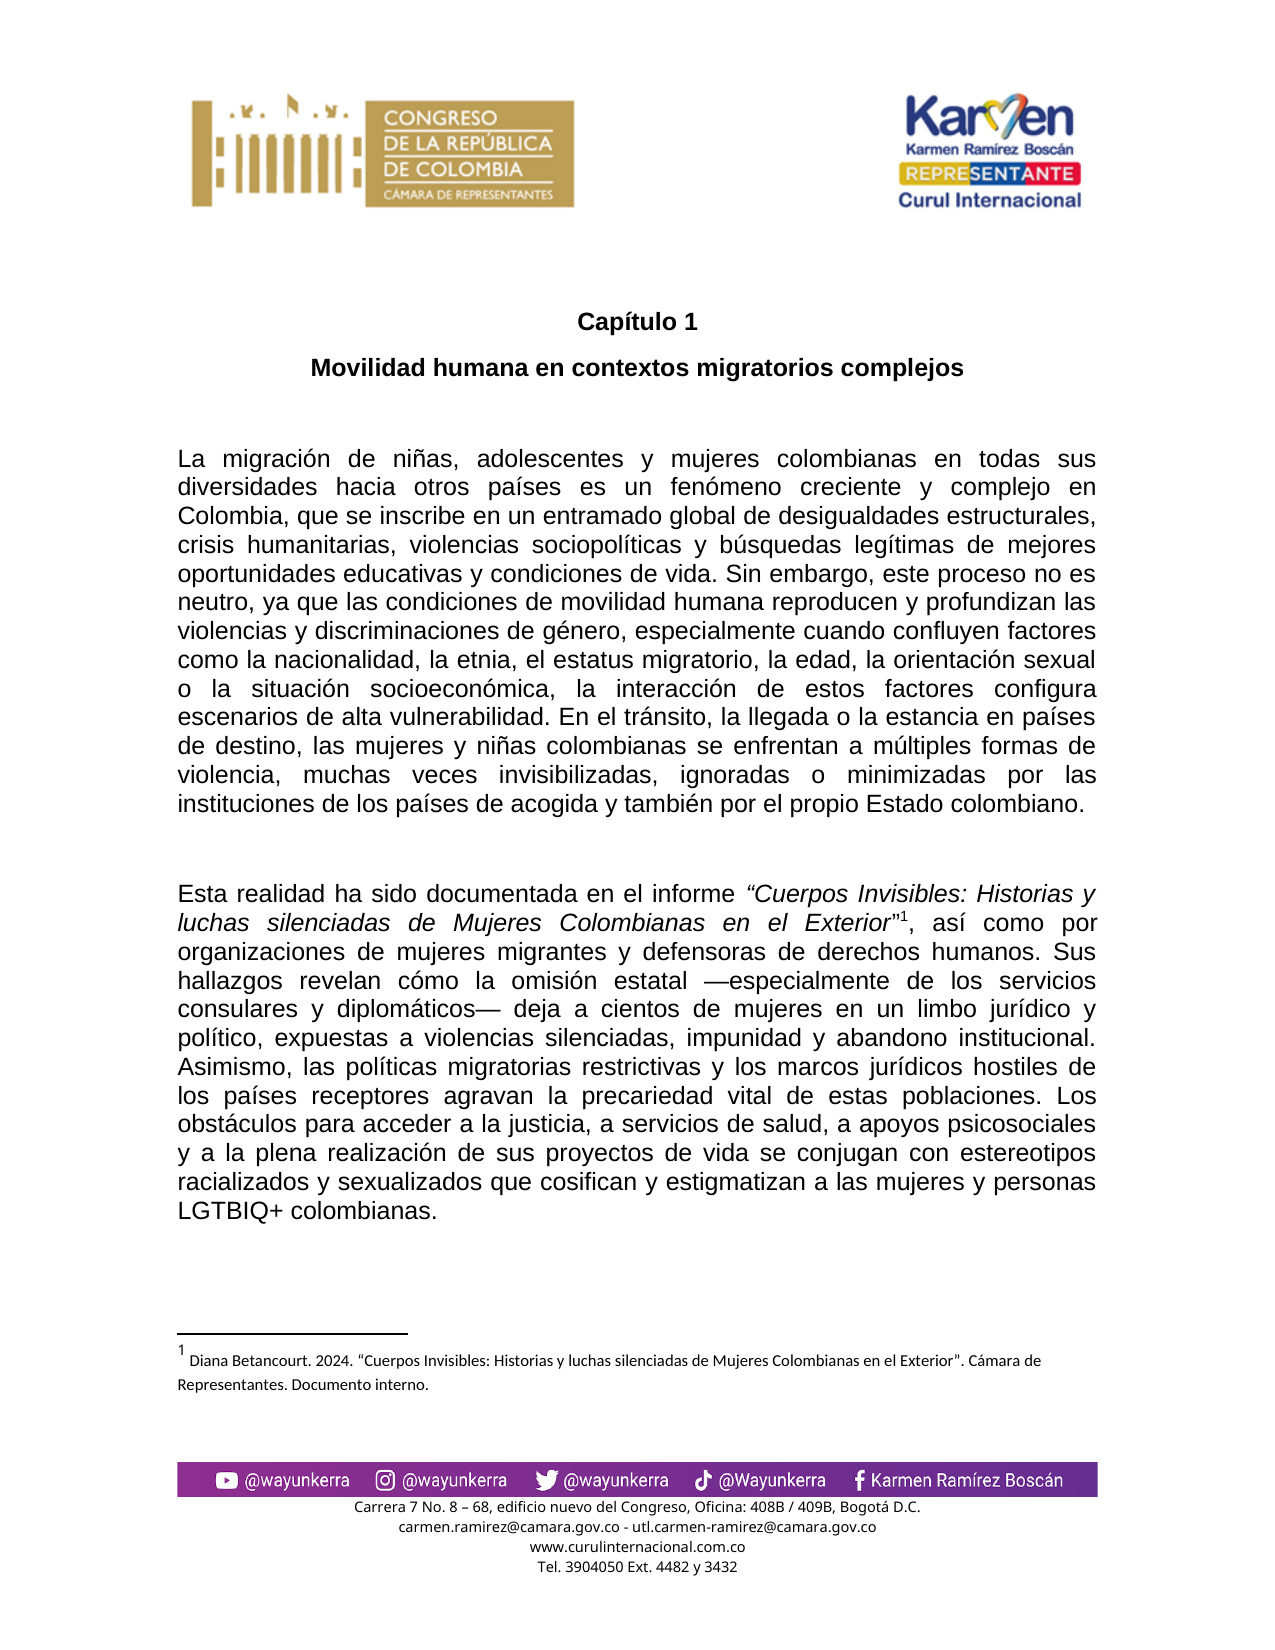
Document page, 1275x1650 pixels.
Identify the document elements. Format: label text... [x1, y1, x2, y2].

text Movilidad humana en contextos migratorios complejos [177, 353, 1098, 382]
picture [177, 1462, 1098, 1497]
text Esta realidad ha sido documentada en el informe “Cuerpos Invisibles: Historias y luchas silenciadas de Mujeres Colombianas en el Exterior”, así como por organizaciones de mujeres migrantes y defensoras de derechos humanos. Sus hallazgos revelan cómo la omisión estatal —especialmente de los servicios consulares y diplomáticos— deja a cientos de mujeres en un limbo jurídico y político, expuestas a violencias silenciadas, impunidad y abandono institucional. Asimismo, las políticas migratorias restrictivas y los marcos jurídicos hostiles de los países receptores agravan la precariedad vital de estas poblaciones. Los obstáculos para acceder a la justicia, a servicios de salud, a apoyos psicosociales y a la plena realización de sus proyectos de vida se conjugan con estereotipos racializados y sexualizados que cosifican y estigmatizan a las mujeres y personas LGTBIQ+ colombianas. [177, 879, 1098, 1224]
text La migración de niñas, adolescentes y mujeres colombianas en todas sus diversidades hacia otros países es un fenómeno creciente y complejo en Colombia, que se inscribe en un entramado global de desigualdades estructurales, crisis humanitarias, violencias sociopolíticas y búsquedas legítimas de mejores oportunidades educativas y condiciones de vida. Sin embargo, este proceso no es neutro, ya que las condiciones de movilidad humana reproducen y profundizan las violencias y discriminaciones de género, especialmente cuando confluyen factores como la nacionalidad, la etnia, el estatus migratorio, la edad, la orientación sexual o la situación socioeconómica, la interacción de estos factores configura escenarios de alta vulnerabilidad. En el tránsito, la llegada o la estancia en países de destino, las mujeres y niñas colombianas se enfrentan a múltiples formas de violencia, muchas veces invisibilizadas, ignoradas o minimizadas por las instituciones de los países de acogida y también por el propio Estado colombiano. [177, 444, 1098, 817]
text Capítulo 1 [177, 307, 1098, 336]
picture [177, 73, 1098, 228]
